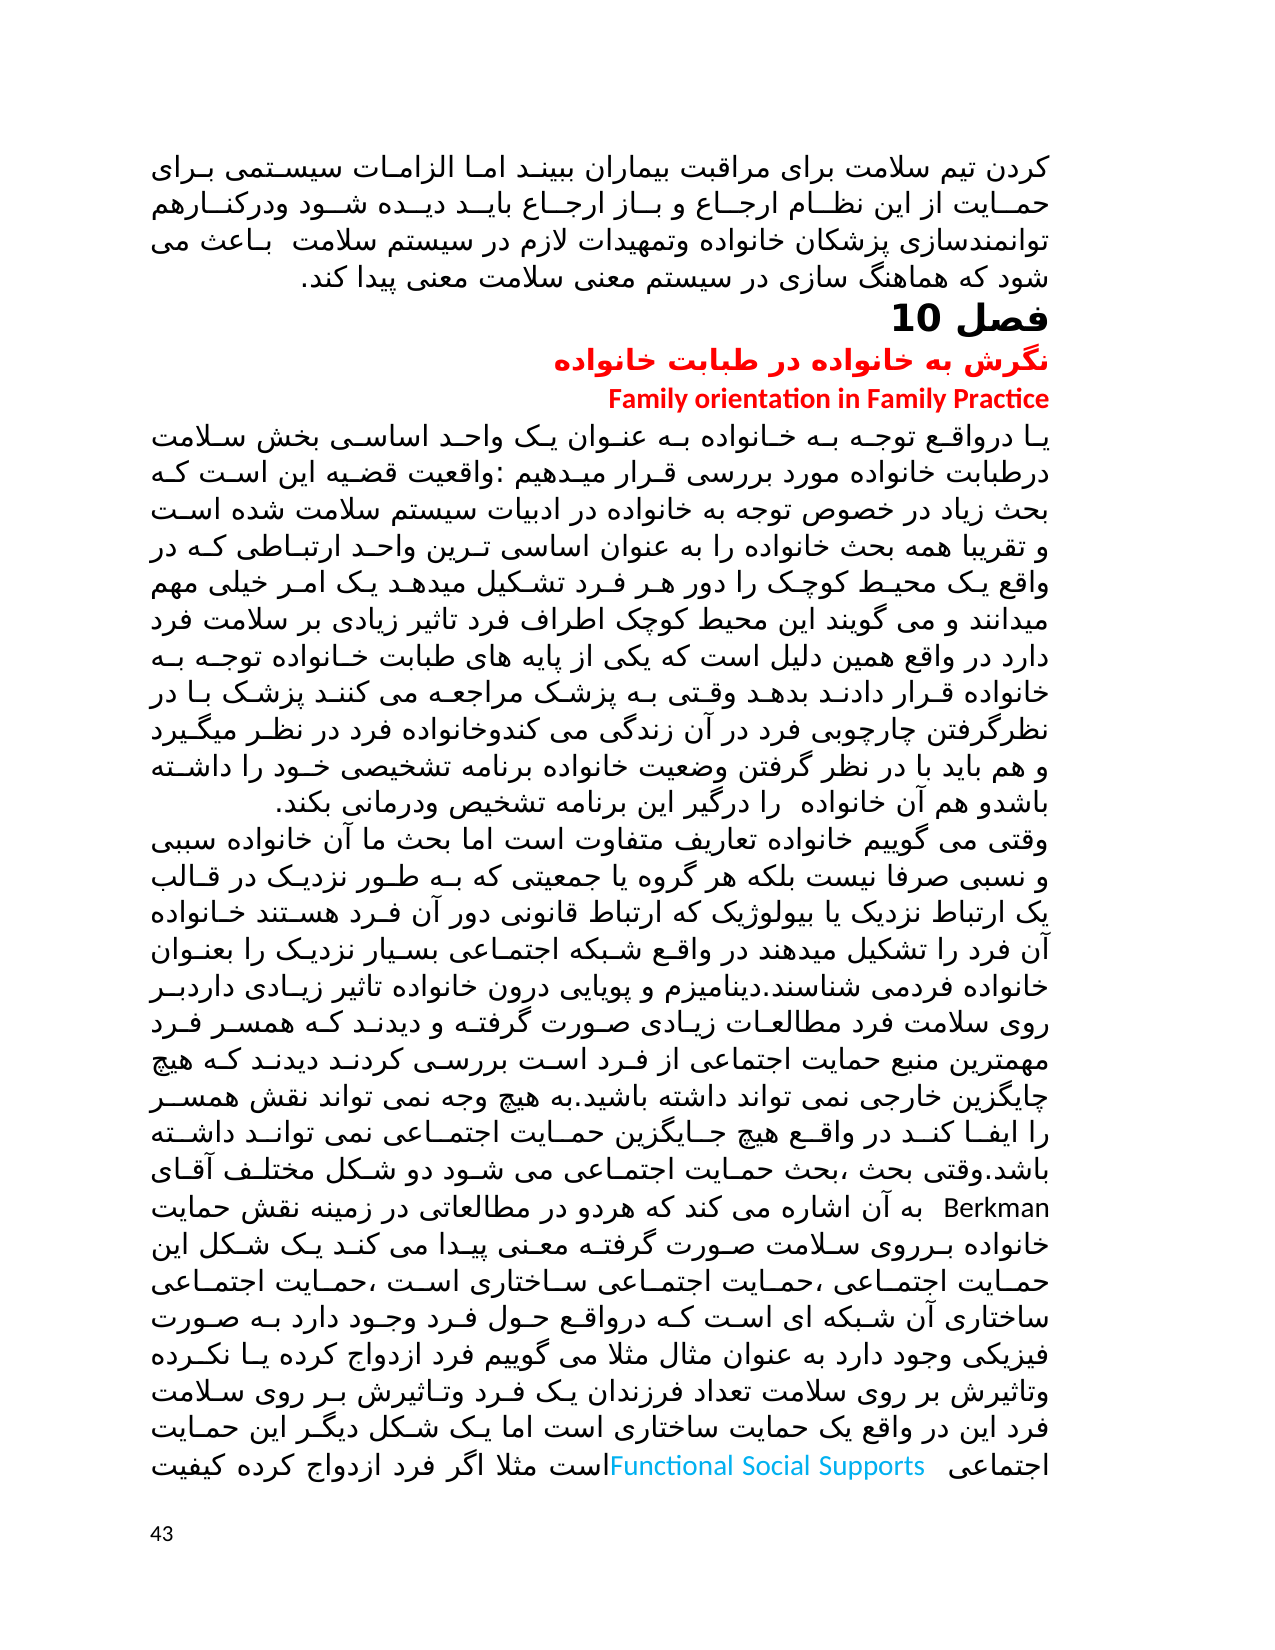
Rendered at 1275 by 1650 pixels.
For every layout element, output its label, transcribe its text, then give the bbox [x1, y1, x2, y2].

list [150, 822, 1050, 1483]
list فصل 10 [150, 297, 1050, 340]
list یا درواقع توجه به خانواده به عنوان یک واحد اساسی بخش سلامت درطبابت خانواده مورد بررسی قرار میدهیم :واقعیت قضیه این است که بحث زیاد در خصوص توجه به خانواده در ادبیات سیستم سلامت شده است و تقریبا همه بحث خانواده را به عنوان اساسی ترین واحد ارتباطی که در واقع یک محیط کوچک را دور هر فرد تشکیل میدهد یک امر خیلی مهم میدانند و می گویند این محیط کوچک اطراف فرد تاثیر زیادی بر سلامت فرد دارد در واقع همین دلیل است که یکی از پایه های طبابت خانواده توجه به خانواده قرار دادند بدهد وقتی به پزشک مراجعه می کنند پزشک با در نظرگرفتن چارچوبی فرد در آن زندگی می کندوخانواده فرد در نظر میگیرد و هم باید با در نظر گرفتن وضعیت خانواده برنامه تشخیصی خود را داشته باشدو هم آن خانواده را درگیر این برنامه تشخیص ودرمانی بکند. [150, 419, 1050, 819]
list نگرش به خانواده در طبابت خانواده [150, 344, 1050, 378]
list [150, 150, 1050, 294]
list Family orientation in Family Practice [150, 380, 1050, 416]
